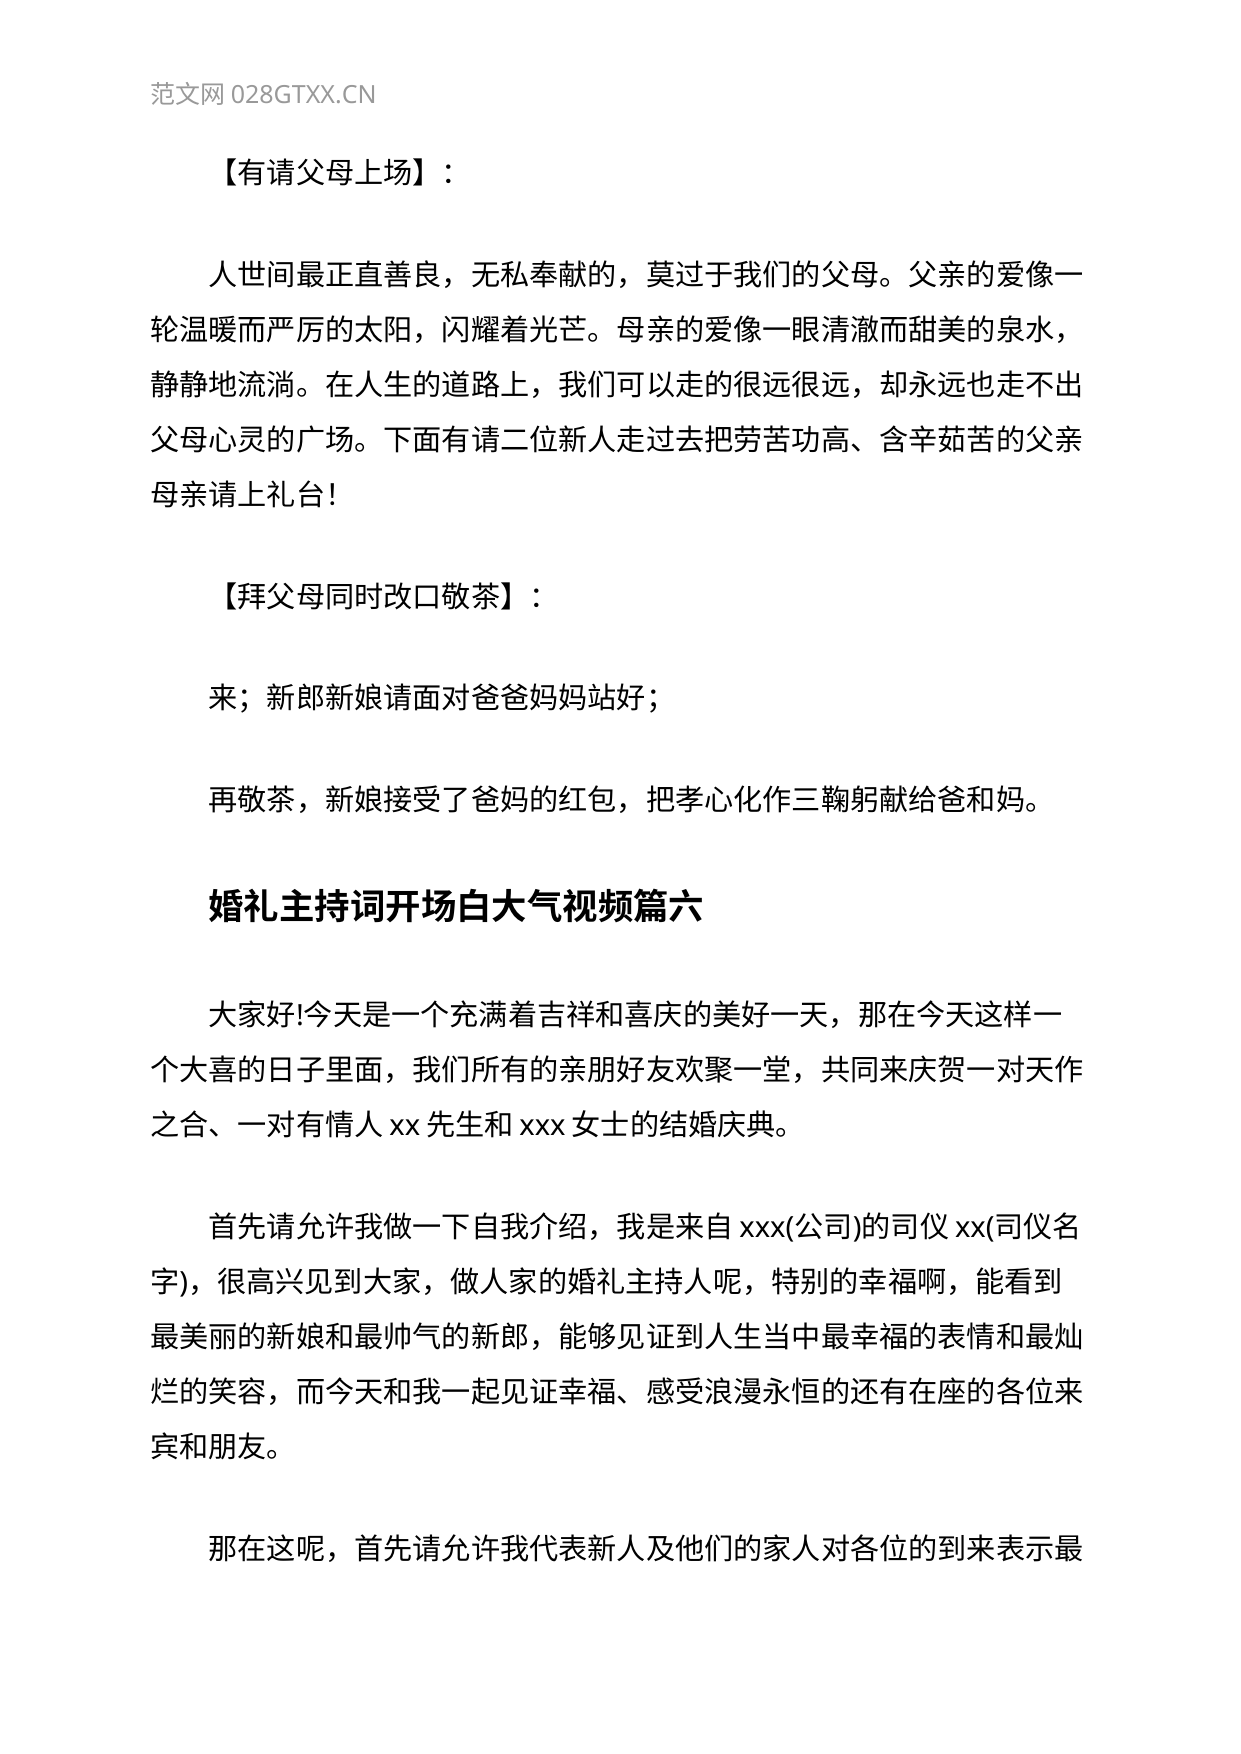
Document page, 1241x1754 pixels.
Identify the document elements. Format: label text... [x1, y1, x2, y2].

text 婚礼主持词开场白大气视频篇六 [150, 878, 1090, 930]
text 来；新郎新娘请面对爸爸妈妈站好； [150, 675, 1090, 717]
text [150, 1525, 1090, 1568]
text 【有请父母上场】： [150, 150, 1090, 192]
text 人世间最正直善良，无私奉献的，莫过于我们的父母。父亲的爱像一轮温暖而严厉的太阳，闪耀着光芒。母亲的爱像一眼清澈而甜美的泉水，静静地流淌。在人生的道路上，我们可以走的很远很远，却永远也走不出父母心灵的广场。下面有请二位新人走过去把劳苦功高、含辛茹苦的父亲母亲请上礼台！ [150, 252, 1090, 514]
text 大家好!今天是一个充满着吉祥和喜庆的美好一天，那在今天这样一个大喜的日子里面，我们所有的亲朋好友欢聚一堂，共同来庆贺一对天作之合、一对有情人xx先生和xxx女士的结婚庆典。 [150, 992, 1090, 1144]
text 【拜父母同时改口敬茶】： [150, 573, 1090, 615]
text 首先请允许我做一下自我介绍，我是来自xxx(公司)的司仪xx(司仪名字)，很高兴见到大家，做人家的婚礼主持人呢，特别的幸福啊，能看到最美丽的新娘和最帅气的新郎，能够见证到人生当中最幸福的表情和最灿烂的笑容，而今天和我一起见证幸福、感受浪漫永恒的还有在座的各位来宾和朋友。 [150, 1204, 1090, 1466]
text 再敬茶，新娘接受了爸妈的红包，把孝心化作三鞠躬献给爸和妈。 [150, 777, 1090, 819]
